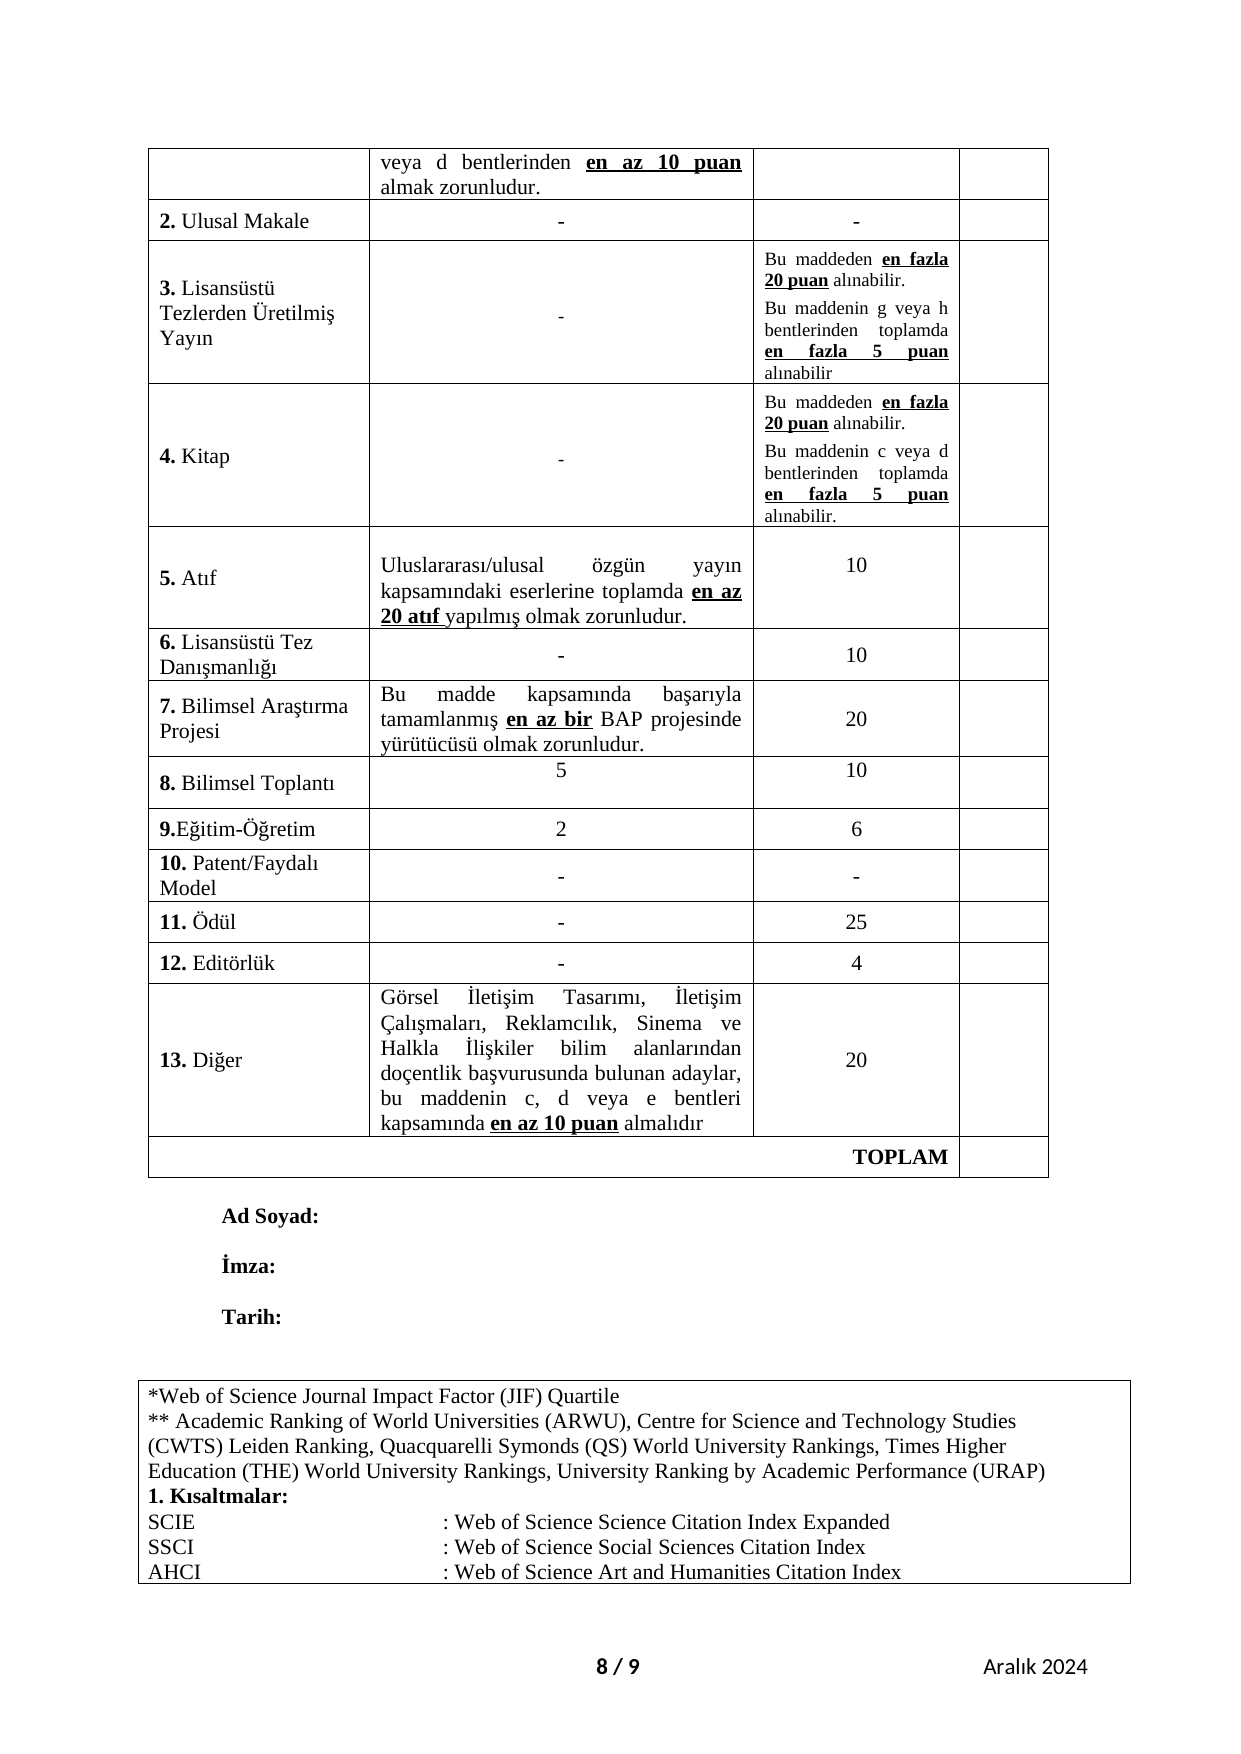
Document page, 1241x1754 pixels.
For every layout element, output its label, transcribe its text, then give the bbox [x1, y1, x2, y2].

table_cell Uluslararası/ulusal özgün yayın kapsamındaki eserlerine toplamda en az 20 atıf yapılmış olmak zorunludur. [370, 527, 753, 628]
table_cell [960, 681, 1048, 756]
table_cell Bu maddeden en fazla 20 puan alınabilir. Bu maddenin c veya d bentlerinden toplamda en fazla 5 puan alınabilir. [754, 384, 959, 526]
table_cell 6 [754, 809, 959, 849]
table_cell 12. Editörlük [149, 943, 369, 983]
table_cell - [754, 149, 959, 199]
table_cell [960, 200, 1048, 240]
table_cell 3. Lisansüstü Tezlerden Üretilmiş Yayın [149, 241, 369, 383]
table_cell Bu maddeden en fazla 20 puan alınabilir. Bu maddenin g veya h bentlerinden toplamda en fazla 5 puan alınabilir [754, 241, 959, 383]
text İmza: [148, 1253, 1093, 1279]
table_cell 13. Diğer [149, 984, 369, 1136]
table_cell Görsel İletişim Tasarımı, İletişim Çalışmaları, Reklamcılık, Sinema ve Halkla İlişkiler bilim alanlarından doçentlik başvurusunda bulunan adaylar, bu maddenin c, d veya e bentleri kapsamında en az 10 puan almalıdır [370, 984, 753, 1136]
table_cell - [370, 200, 753, 240]
table_cell [960, 850, 1048, 901]
table_cell [960, 902, 1048, 942]
table_cell TOPLAM [149, 1137, 959, 1177]
table_cell 4. Kitap [149, 384, 369, 526]
text ** Academic Ranking of World Universities (ARWU), Centre for Science and Technology Studies (CWTS) Leiden Ranking, Quacquarelli Symonds (QS) World University Rankings, Times Higher Education (THE) World University Rankings, University Ranking by Academic Performance (URAP) [148, 1408, 1093, 1483]
table_cell - [370, 241, 753, 383]
table_cell 20 [754, 984, 959, 1136]
text SCIE : Web of Science Science Citation Index Expanded [148, 1509, 1093, 1534]
table_cell 11. Ödül [149, 902, 369, 942]
table_cell - [754, 200, 959, 240]
table_cell [960, 757, 1048, 808]
table_cell 8. Bilimsel Toplantı [149, 757, 369, 808]
table_cell - [370, 943, 753, 983]
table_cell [370, 149, 753, 199]
table_cell 2 [370, 809, 753, 849]
table_cell Bu madde kapsamında başarıyla tamamlanmış en az bir BAP projesinde yürütücüsü olmak zorunludur. [370, 681, 753, 756]
table_cell [960, 149, 1048, 199]
table_cell [960, 984, 1048, 1136]
table_cell [960, 241, 1048, 383]
text Ad Soyad: [148, 1203, 1093, 1228]
table_cell [960, 384, 1048, 526]
table_cell 5. Atıf [149, 527, 369, 628]
table_cell [960, 943, 1048, 983]
table_cell - [370, 850, 753, 901]
text 1. Kısaltmalar: [148, 1483, 1093, 1509]
table_cell 4 [754, 943, 959, 983]
table_cell [960, 527, 1048, 628]
table_cell 25 [754, 902, 959, 942]
table_cell 20 [754, 681, 959, 756]
table_cell - [370, 629, 753, 679]
table_cell 2. Ulusal Makale [149, 200, 369, 240]
table_cell - [370, 902, 753, 942]
table_cell 10 [754, 527, 959, 628]
table_cell 6. Lisansüstü Tez Danışmanlığı [149, 629, 369, 679]
table_cell 10 [754, 757, 959, 808]
table_cell - [754, 850, 959, 901]
text SSCI : Web of Science Social Sciences Citation Index [148, 1534, 1093, 1559]
table_cell 7. Bilimsel Araştırma Projesi [149, 681, 369, 756]
table_cell [960, 809, 1048, 849]
table_cell - [370, 384, 753, 526]
table_cell [960, 1137, 1048, 1177]
table_cell 10. Patent/Faydalı Model [149, 850, 369, 901]
text *Web of Science Journal Impact Factor (JIF) Quartile [139, 1381, 1130, 1408]
table_cell [960, 629, 1048, 679]
text AHCI : Web of Science Art and Humanities Citation Index [148, 1559, 1093, 1583]
text Tarih: [148, 1304, 1093, 1329]
table_cell 5 [370, 757, 753, 808]
table_cell 10 [754, 629, 959, 679]
table_cell 9.Eğitim-Öğretim [149, 809, 369, 849]
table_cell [149, 149, 369, 199]
